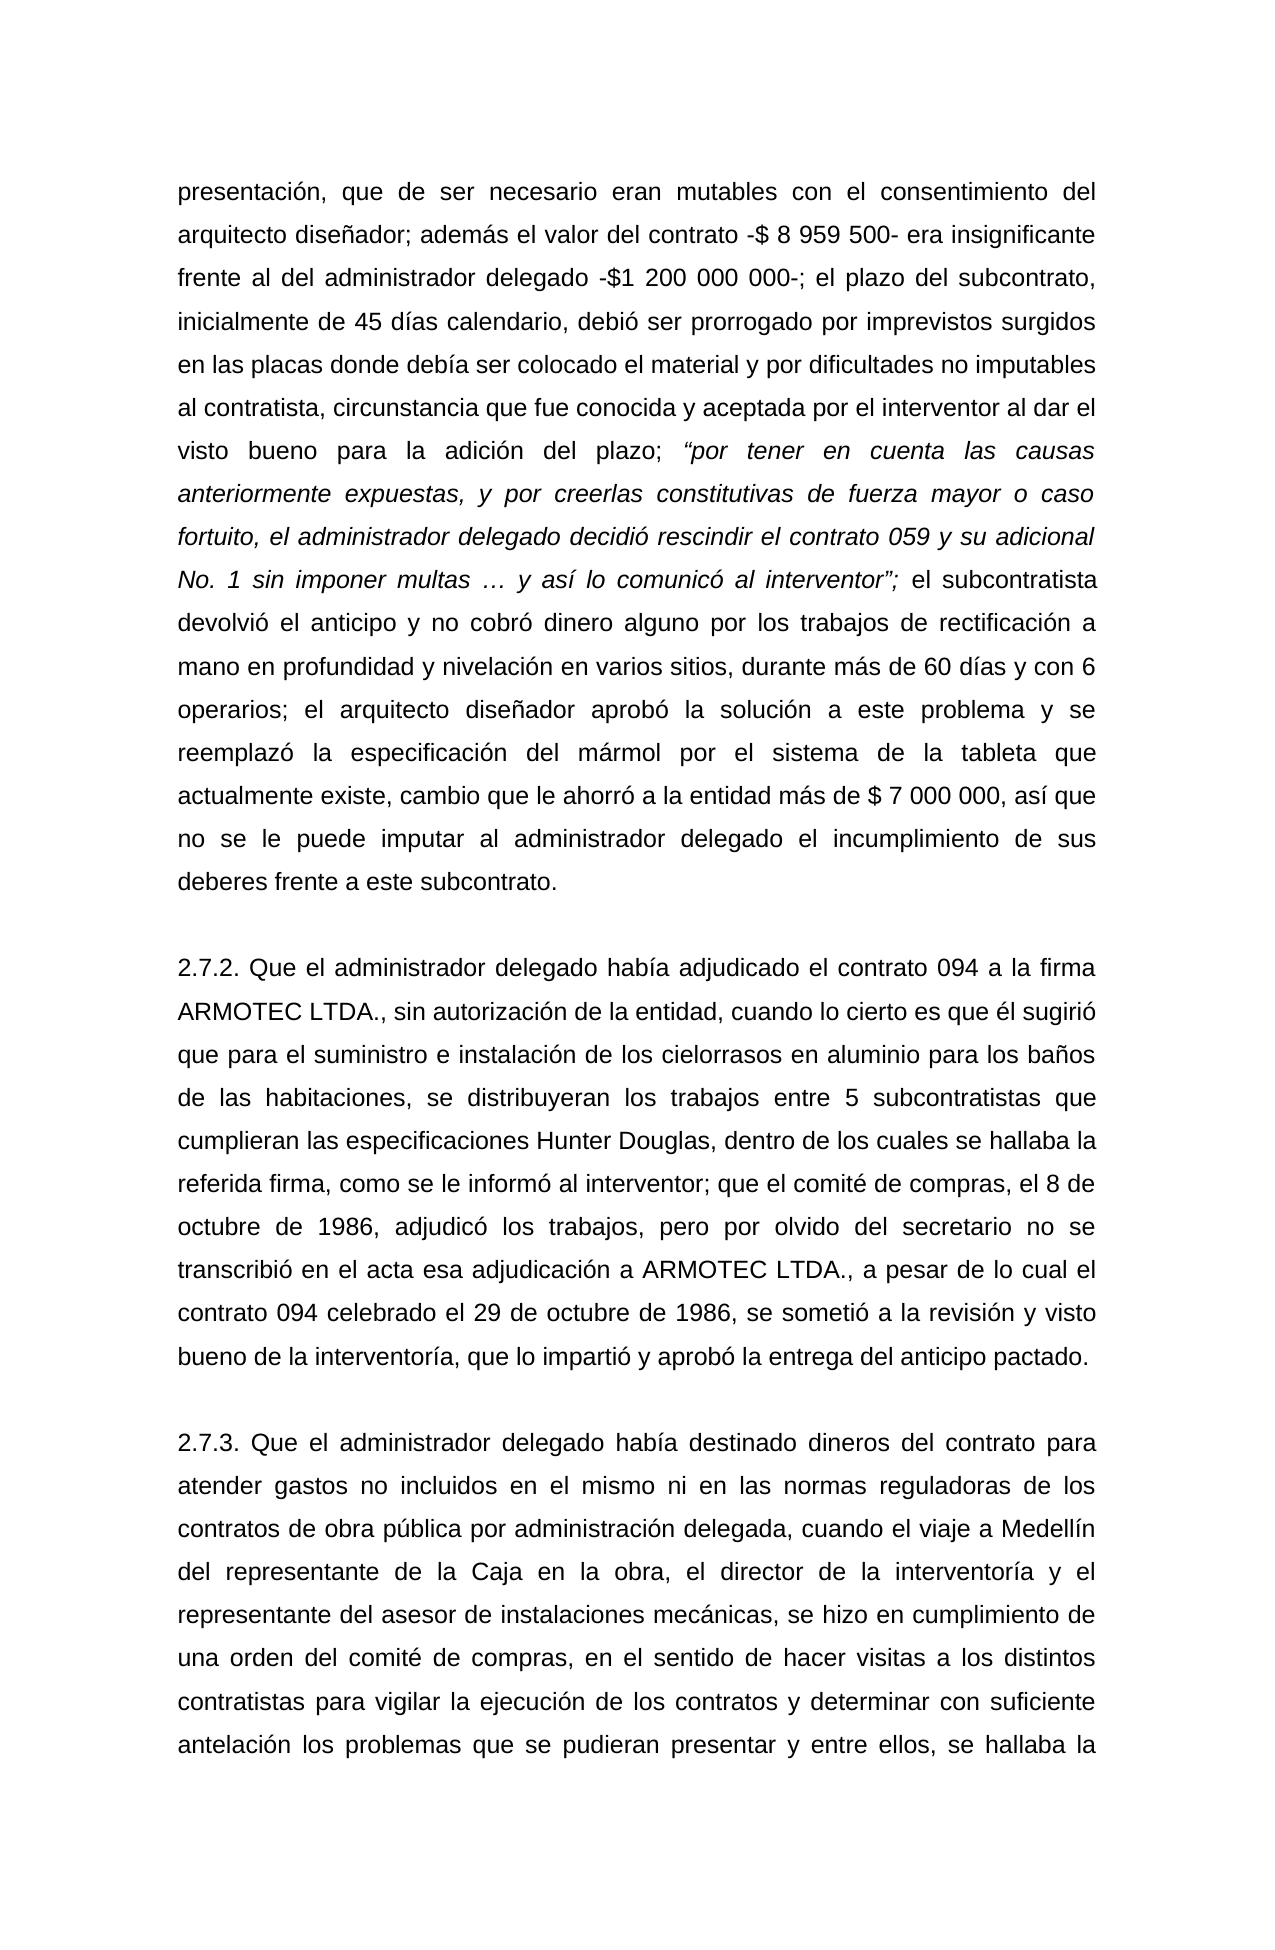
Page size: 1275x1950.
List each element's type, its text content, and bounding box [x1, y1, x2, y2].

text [177, 177, 1098, 896]
text 2.7.2. Que el administrador delegado había adjudicado el contrato 094 a la firma ARMOTEC LTDA., sin autorización de la entidad, cuando lo cierto es que él sugirió que para el suministro e instalación de los cielorrasos en aluminio para los baños de las habitaciones, se distribuyeran los trabajos entre 5 subcontratistas que cumplieran las especificaciones Hunter Douglas, dentro de los cuales se hallaba la referida firma, como se le informó al interventor; que el comité de compras, el 8 de octubre de 1986, adjudicó los trabajos, pero por olvido del secretario no se transcribió en el acta esa adjudicación a ARMOTEC LTDA., a pesar de lo cual el contrato 094 celebrado el 29 de octubre de 1986, se sometió a la revisión y visto bueno de la interventoría, que lo impartió y aprobó la entrega del anticipo pactado. [177, 953, 1098, 1370]
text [177, 1428, 1098, 1758]
